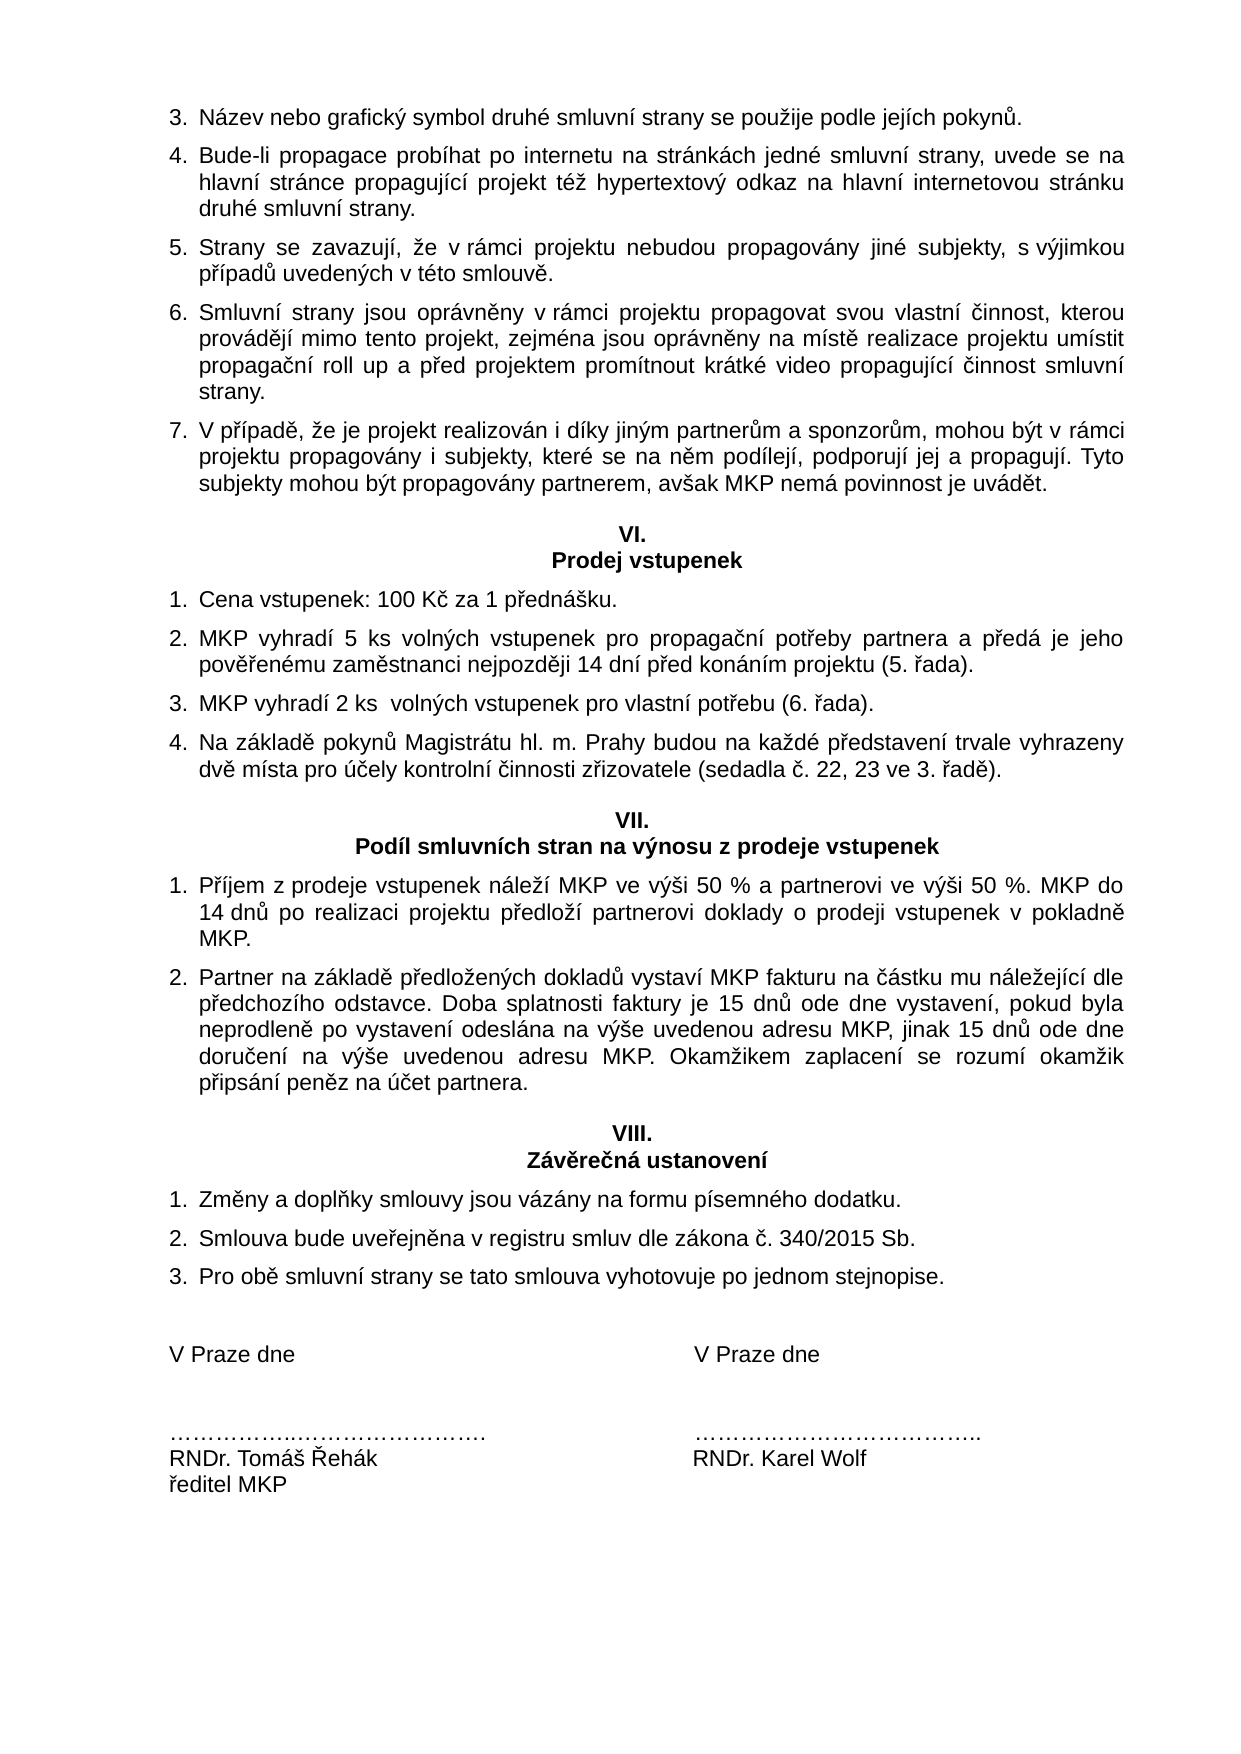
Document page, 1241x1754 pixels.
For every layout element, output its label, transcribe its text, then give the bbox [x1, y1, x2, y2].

list V případě, že je projekt realizován i díky jiným partnerům a sponzorům, mohou být v rámci projektu propagovány i subjekty, které se na něm podílejí, podporují jej a propagují. Tyto subjekty mohou být propagovány partnerem, avšak MKP nemá povinnost je uvádět. [169, 417, 1125, 496]
list MKP vyhradí 5 ks volných vstupenek pro propagační potřeby partnera a předá je jeho pověřenému zaměstnanci nejpozději 14 dní před konáním projektu (5. řada). [169, 625, 1125, 678]
list Bude-li propagace probíhat po internetu na stránkách jedné smluvní strany, uvede se na hlavní stránce propagující projekt též hypertextový odkaz na hlavní internetovou stránku druhé smluvní strany. [169, 142, 1125, 221]
text ……………..……………………. ……………………………….. [169, 1419, 1125, 1445]
text ředitel MKP [169, 1471, 1125, 1498]
list Smluvní strany jsou oprávněny v rámci projektu propagovat svou vlastní činnost, kterou provádějí mimo tento projekt, zejména jsou oprávněny na místě realizace projektu umístit propagační roll up a před projektem promítnout krátké video propagující činnost smluvní strany. [169, 299, 1125, 404]
subtitle Prodej vstupenek [169, 547, 1125, 574]
list Smlouva bude uveřejněna v registru smluv dle zákona č. 340/2015 Sb. [169, 1224, 1125, 1251]
list Cena vstupenek: 100 Kč za 1 přednášku. [169, 586, 1125, 613]
list Strany se zavazují, že v rámci projektu nebudou propagovány jiné subjekty, s výjimkou případů uvedených v této smlouvě. [169, 234, 1125, 287]
list Změny a doplňky smlouvy jsou vázány na formu písemného dodatku. [169, 1186, 1125, 1212]
list Příjem z prodeje vstupenek náleží MKP ve výši 50 % a partnerovi ve výši 50 %. MKP do 14 dnů po realizaci projektu předloží partnerovi doklady o prodeji vstupenek v pokladně MKP. [169, 872, 1125, 951]
text RNDr. Tomáš Řehák RNDr. Karel Wolf [169, 1445, 1125, 1471]
list Na základě pokynů Magistrátu hl. m. Prahy budou na každé představení trvale vyhrazeny dvě místa pro účely kontrolní činnosti zřizovatele (sedadla č. 22, 23 ve 3. řadě). [169, 729, 1125, 782]
subtitle Závěrečná ustanovení [169, 1147, 1125, 1173]
list MKP vyhradí 2 ks volných vstupenek pro vlastní potřebu (6. řada). [169, 690, 1125, 717]
subtitle Podíl smluvních stran na výnosu z prodeje vstupenek [169, 833, 1125, 859]
list Název nebo grafický symbol druhé smluvní strany se použije podle jejích pokynů. [169, 103, 1125, 130]
list Pro obě smluvní strany se tato smlouva vyhotovuje po jednom stejnopise. [169, 1263, 1125, 1290]
text V Praze dne V Praze dne [169, 1341, 1125, 1367]
list Partner na základě předložených dokladů vystaví MKP fakturu na částku mu náležející dle předchozího odstavce. Doba splatnosti faktury je 15 dnů ode dne vystavení, pokud byla neprodleně po vystavení odeslána na výše uvedenou adresu MKP, jinak 15 dnů ode dne doručení na výše uvedenou adresu MKP. Okamžikem zaplacení se rozumí okamžik připsání peněz na účet partnera. [169, 964, 1125, 1095]
